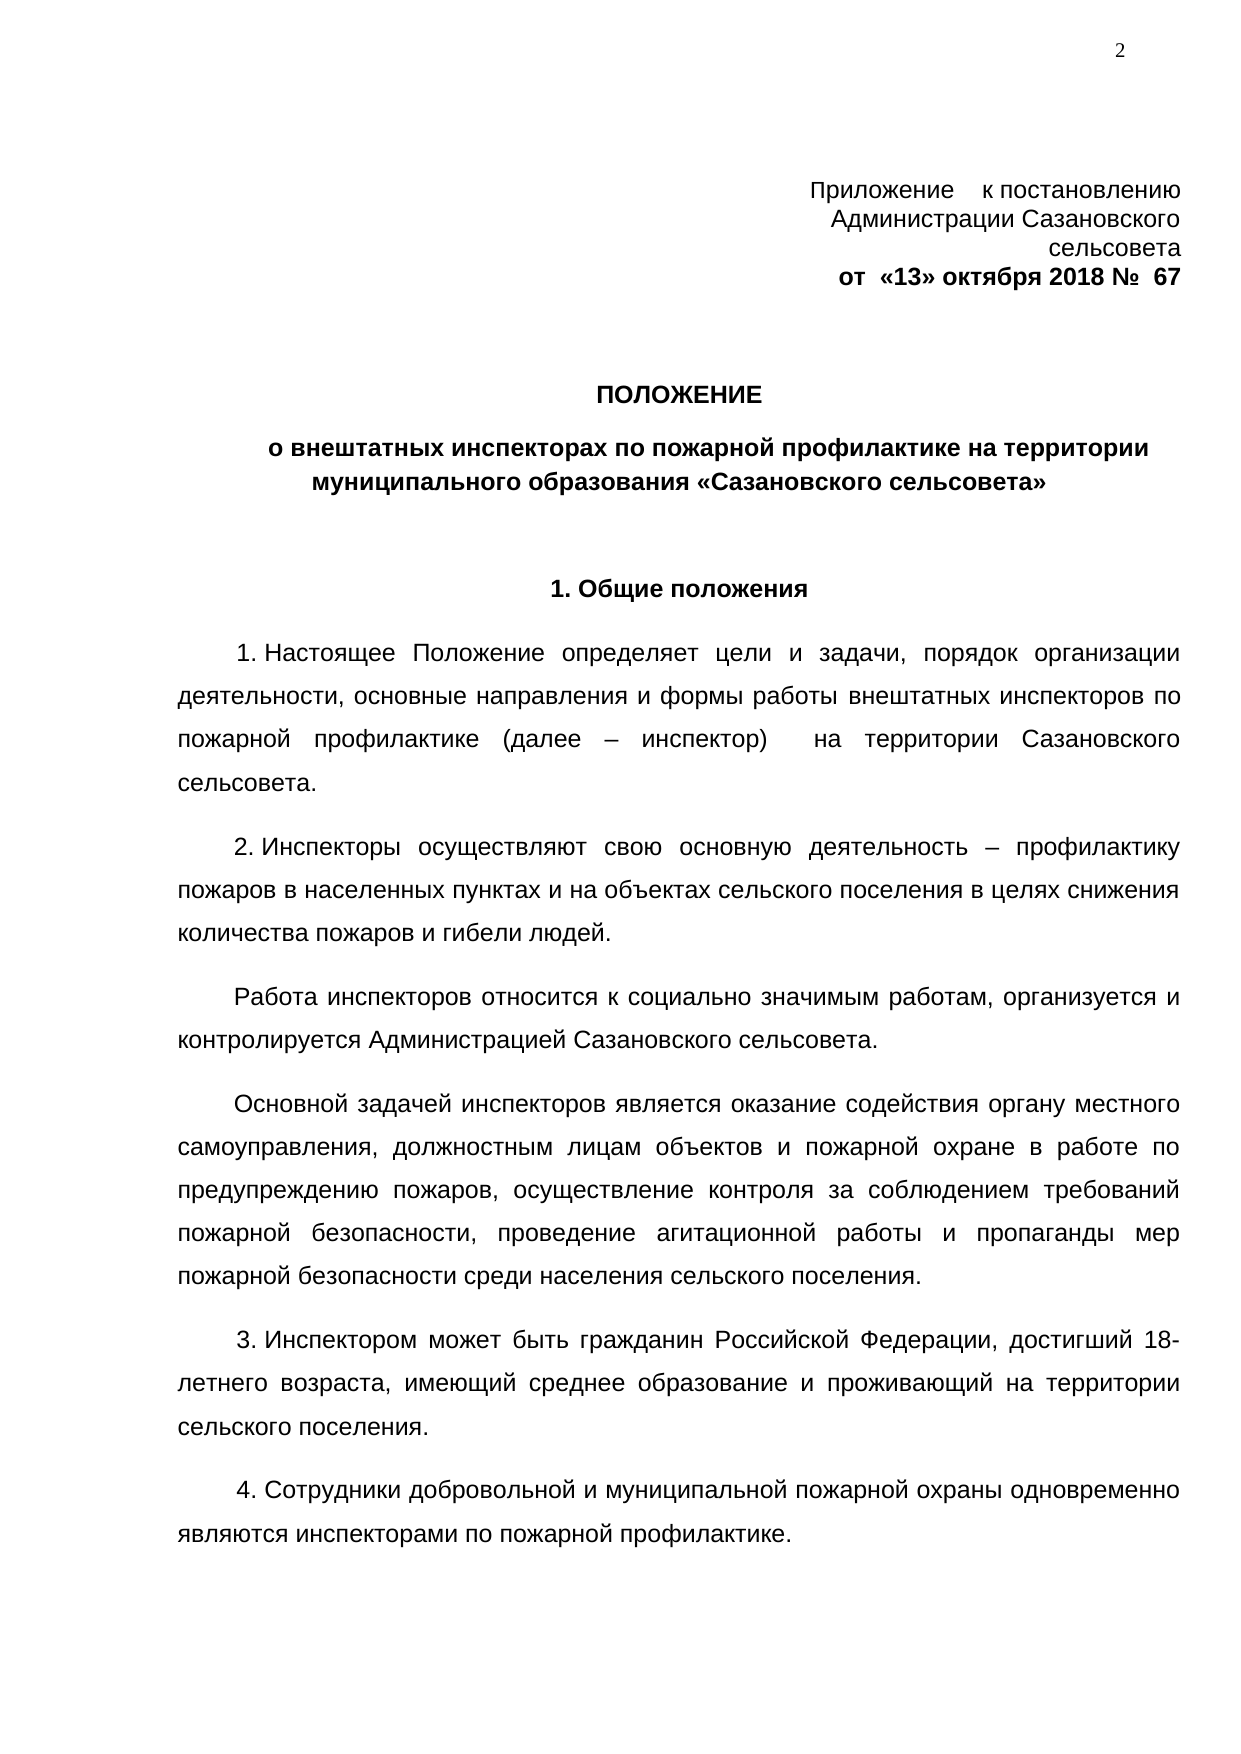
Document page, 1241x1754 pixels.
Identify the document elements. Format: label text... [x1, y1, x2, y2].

text ПОЛОЖЕНИЕ [177, 379, 1181, 408]
text Администрации Сазановского сельсовета [177, 204, 1181, 262]
text 1. Общие положения [177, 574, 1181, 603]
text 3. Инспектором может быть гражданин Российской Федерации, достигший 18-летнего возраста, имеющий среднее образование и проживающий на территории сельского поселения. [177, 1325, 1181, 1440]
text Основной задачей инспекторов является оказание содействия органу местного самоуправления, должностным лицам объектов и пожарной охране в работе по предупреждению пожаров, осуществление контроля за соблюдением требований пожарной безопасности, проведение агитационной работы и пропаганды мер пожарной безопасности среди населения сельского поселения. [177, 1089, 1181, 1290]
text 2. Инспекторы осуществляют свою основную деятельность – профилактику пожаров в населенных пунктах и на объектах сельского поселения в целях снижения количества пожаров и гибели людей. [177, 831, 1181, 946]
text от «13» октября 2018 № 67 [177, 262, 1181, 291]
text 1. Настоящее Положение определяет цели и задачи, порядок организации деятельности, основные направления и формы работы внештатных инспекторов по пожарной профилактике (далее – инспектор) на территории Сазановского сельсовета. [177, 638, 1181, 796]
text Приложение к постановлению [177, 174, 1181, 204]
text 4. Сотрудники добровольной и муниципальной пожарной охраны одновременно являются инспекторами по пожарной профилактике. [177, 1475, 1181, 1547]
text о внештатных инспекторах по пожарной профилактике на территории муниципального образования «Сазановского сельсовета» [177, 433, 1181, 495]
text Работа инспекторов относится к социально значимым работам, организуется и контролируется Администрацией Сазановского сельсовета. [177, 982, 1181, 1053]
